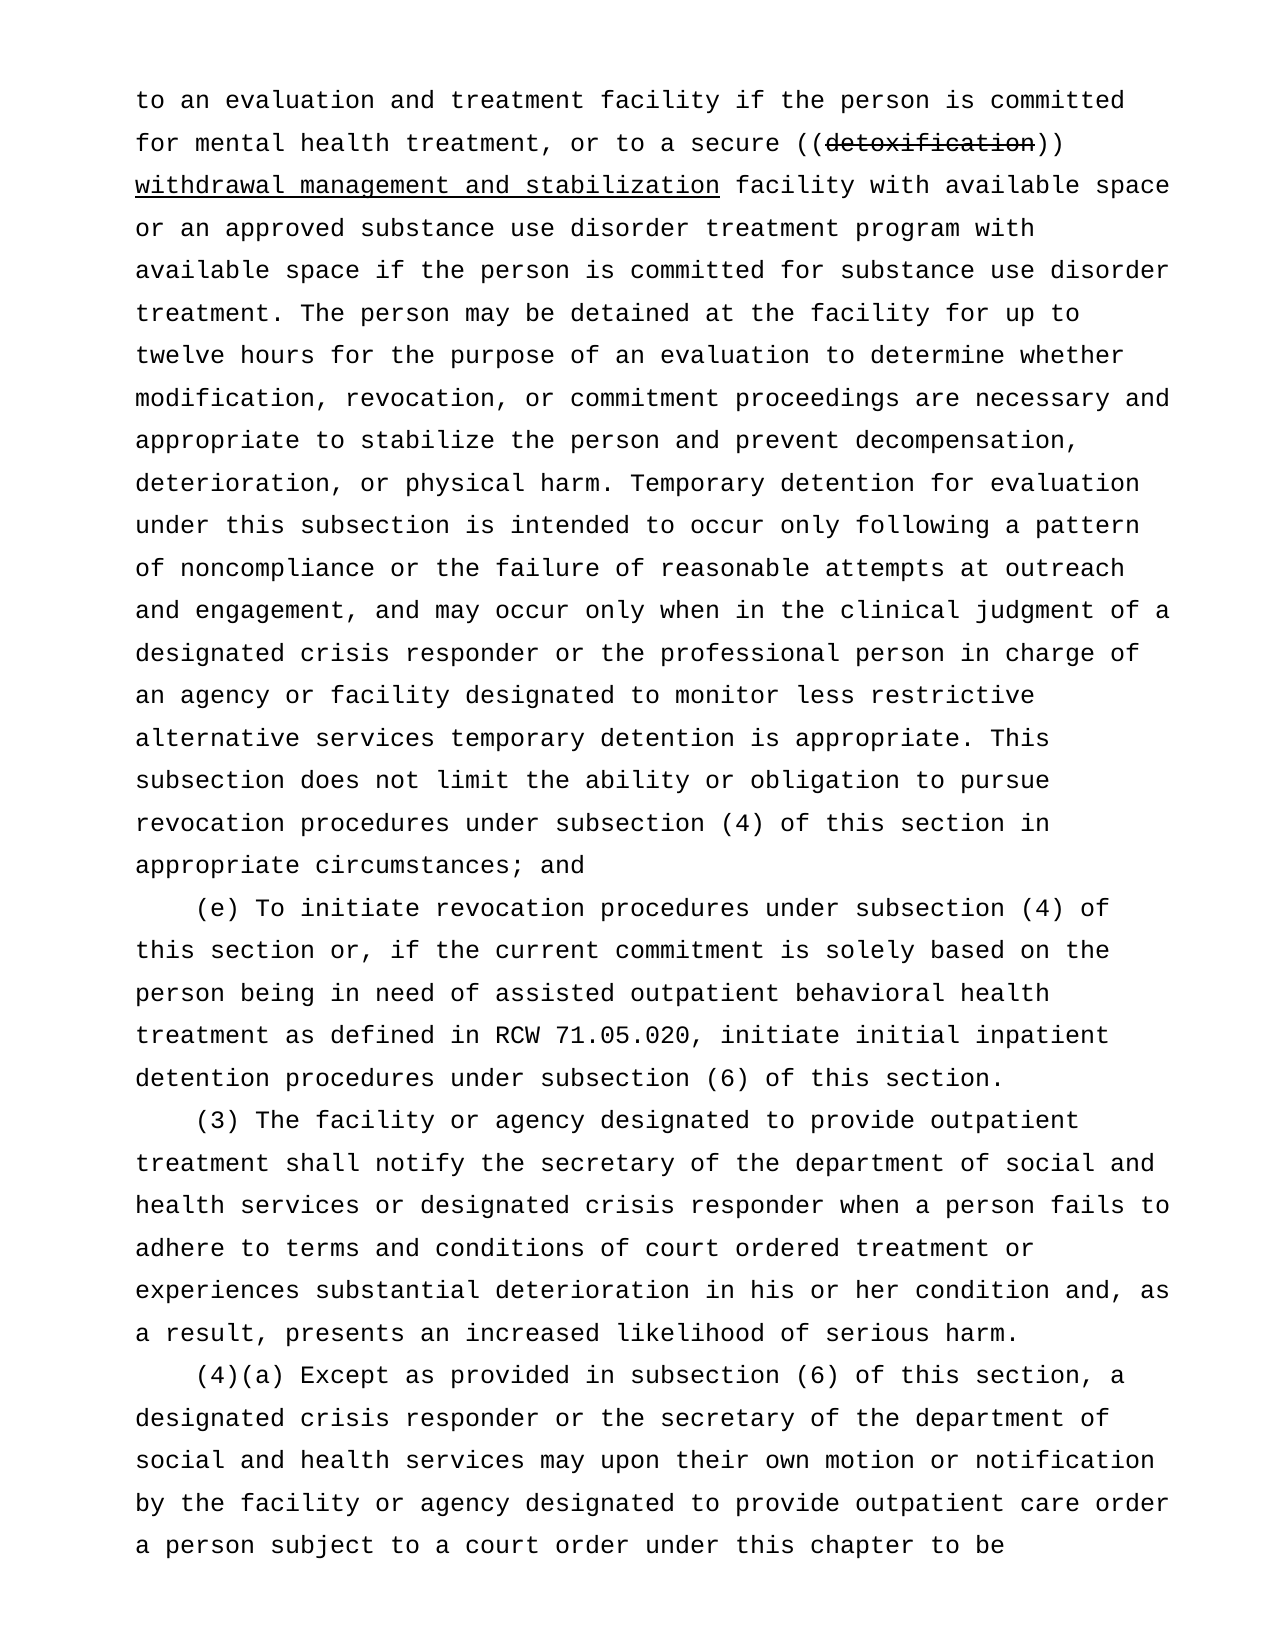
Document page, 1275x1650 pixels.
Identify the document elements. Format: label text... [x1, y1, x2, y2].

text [135, 1350, 1170, 1562]
text (e) To initiate revocation procedures under subsection (4) of this section or, if the current commitment is solely based on the person being in need of assisted outpatient behavioral health treatment as defined in RCW 71.05.020, initiate initial inpatient detention procedures under subsection (6) of this section. [135, 882, 1170, 1095]
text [135, 75, 1170, 882]
text (3) The facility or agency designated to provide outpatient treatment shall notify the secretary of the department of social and health services or designated crisis responder when a person fails to adhere to terms and conditions of court ordered treatment or experiences substantial deterioration in his or her condition and, as a result, presents an increased likelihood of serious harm. [135, 1095, 1170, 1350]
